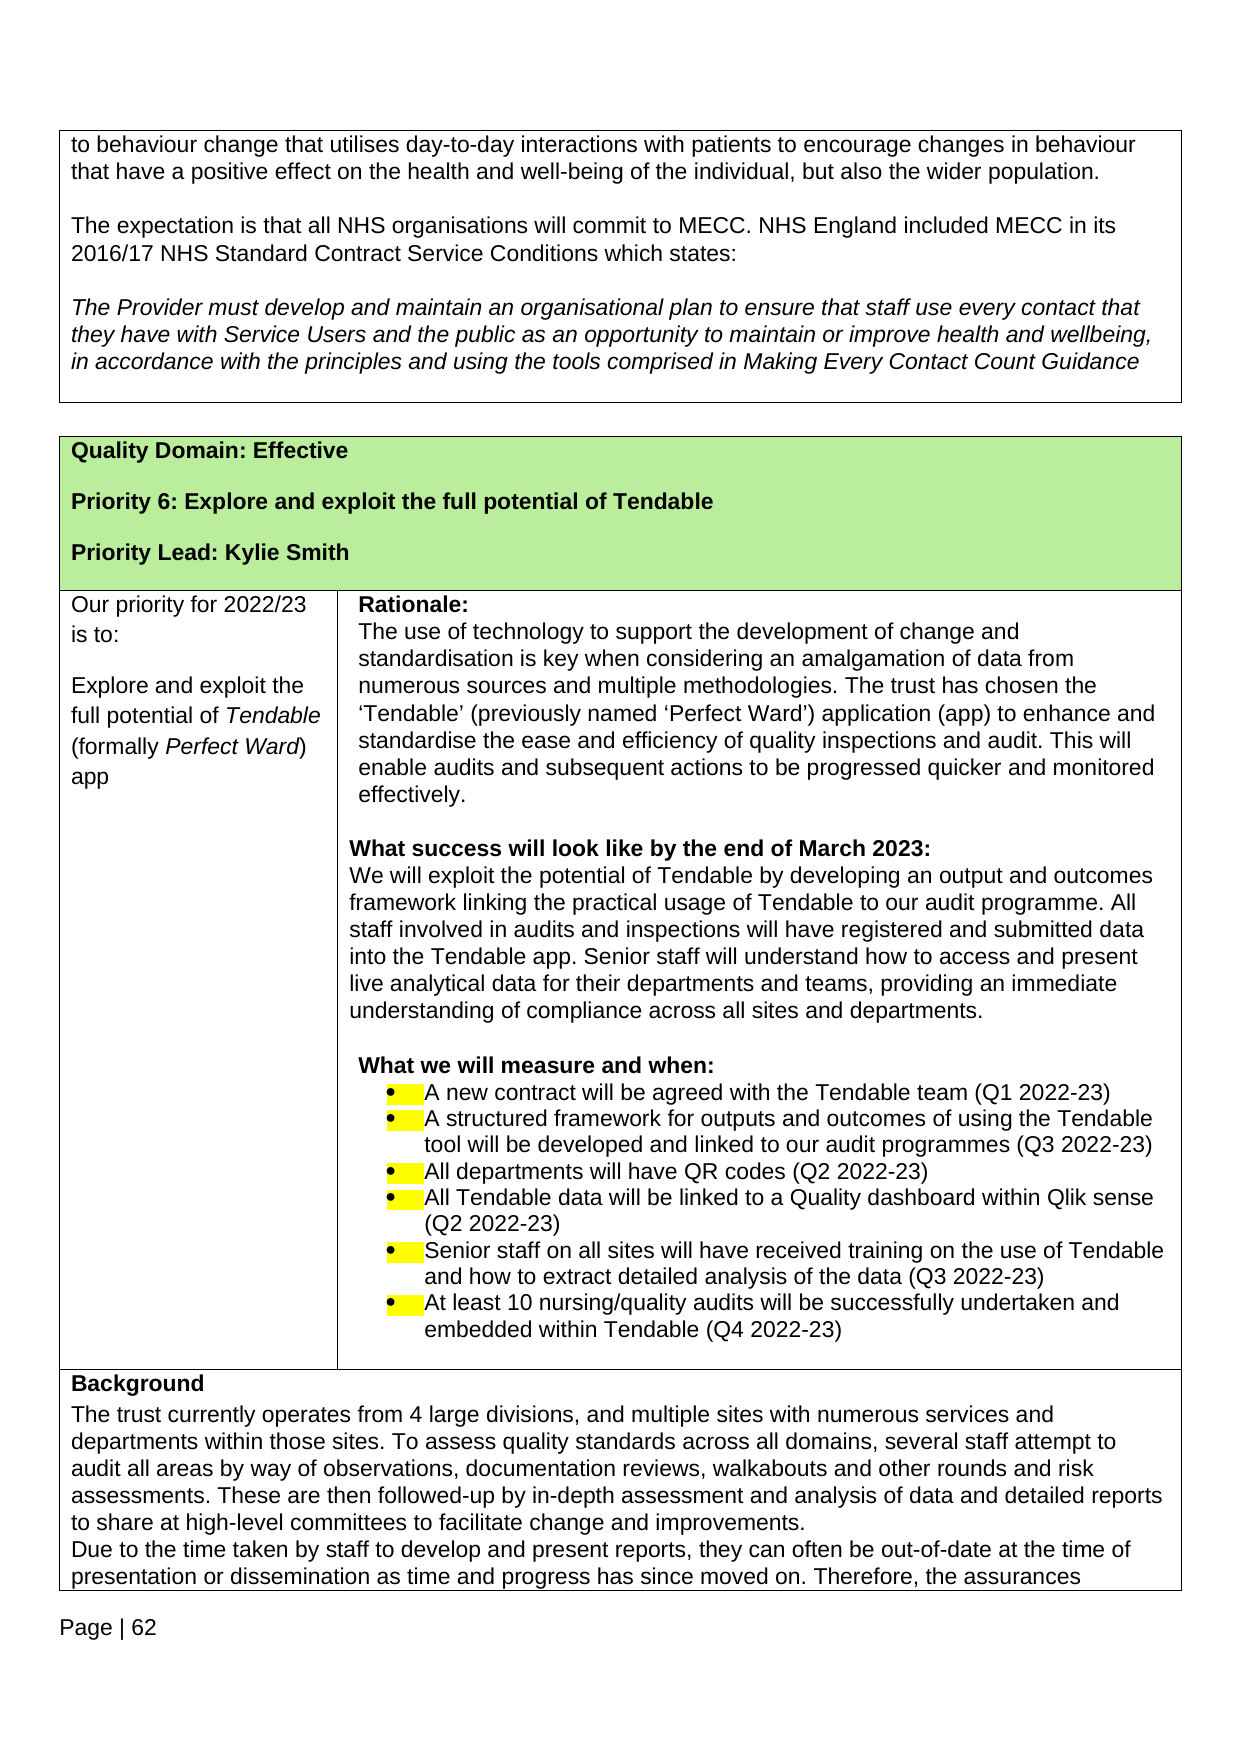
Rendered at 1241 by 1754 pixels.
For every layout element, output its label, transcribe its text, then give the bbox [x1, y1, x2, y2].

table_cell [60, 1370, 1181, 1590]
table_cell Our priority for 2022/23 is to: Explore and exploit the full potential of Tendable (formally Perfect Ward) app [60, 591, 337, 1369]
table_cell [60, 131, 1181, 402]
table_header Quality Domain: Effective Priority 6: Explore and exploit the full potential of Tendable Priority Lead: Kylie Smith [60, 437, 1181, 590]
table_cell Rationale: The use of technology to support the development of change and standardisation is key when considering an amalgamation of data from numerous sources and multiple methodologies. The trust has chosen the ‘Tendable’ (previously named ‘Perfect Ward’) application (app) to enhance and standardise the ease and efficiency of quality inspections and audit. This will enable audits and subsequent actions to be progressed quicker and monitored effectively. What success will look like by the end of March 2023: We will exploit the potential of Tendable by developing an output and outcomes framework linking the practical usage of Tendable to our audit programme. All staff involved in audits and inspections will have registered and submitted data into the Tendable app. Senior staff will understand how to access and present live analytical data for their departments and teams, providing an immediate understanding of compliance across all sites and departments. What we will measure and when: A new contract will be agreed with the Tendable team (Q1 2022-23) A structured framework for outputs and outcomes of using the Tendable tool will be developed and linked to our audit programmes (Q3 2022-23) All departments will have QR codes (Q2 2022-23) All Tendable data will be linked to a Quality dashboard within Qlik sense (Q2 2022-23) Senior staff on all sites will have received training on the use of Tendable and how to extract detailed analysis of the data (Q3 2022-23) At least 10 nursing/quality audits will be successfully undertaken and embedded within Tendable (Q4 2022-23) [338, 591, 1181, 1369]
